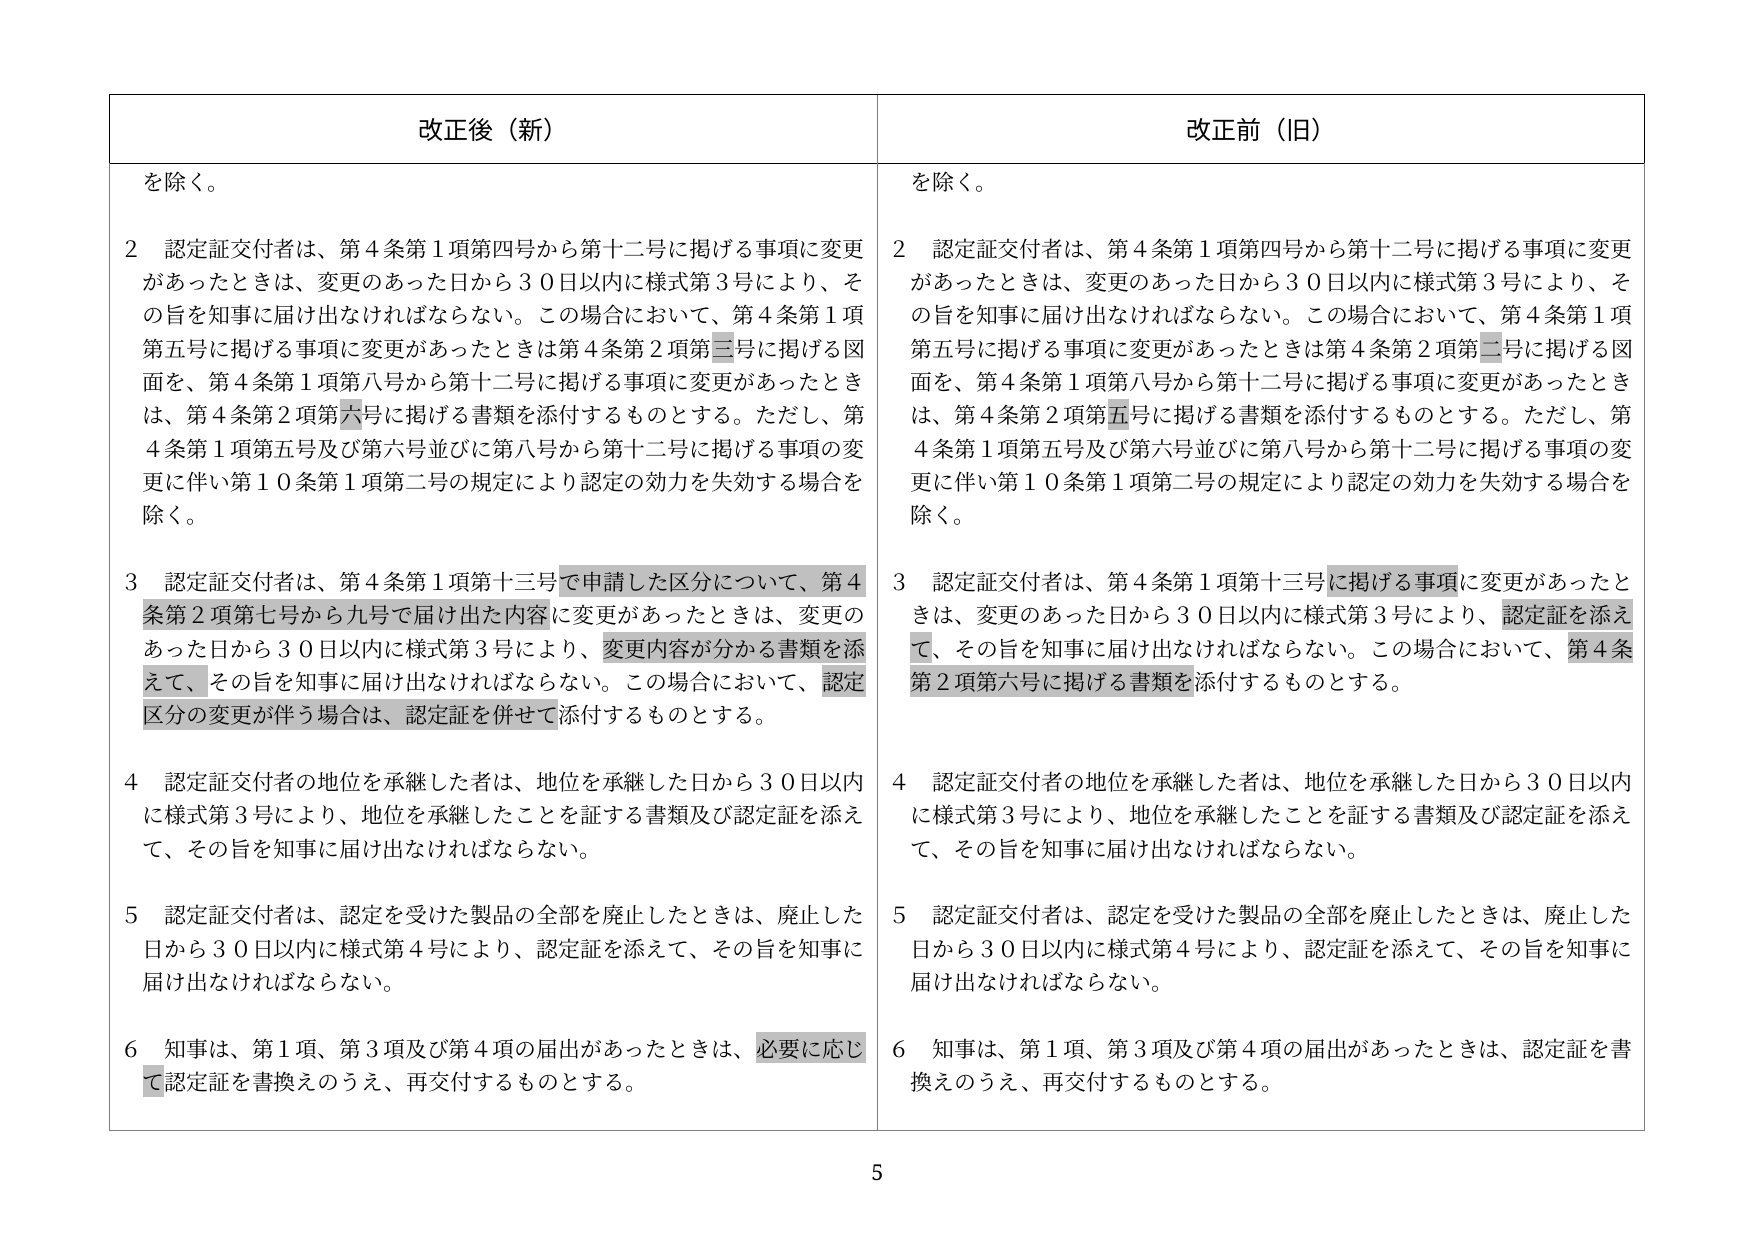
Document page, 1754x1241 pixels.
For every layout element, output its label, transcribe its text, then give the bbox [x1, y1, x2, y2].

table_header 改正後（新） [110, 95, 877, 163]
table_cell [110, 164, 877, 1130]
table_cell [878, 164, 1644, 1130]
table_header 改正前（旧） [878, 95, 1644, 163]
